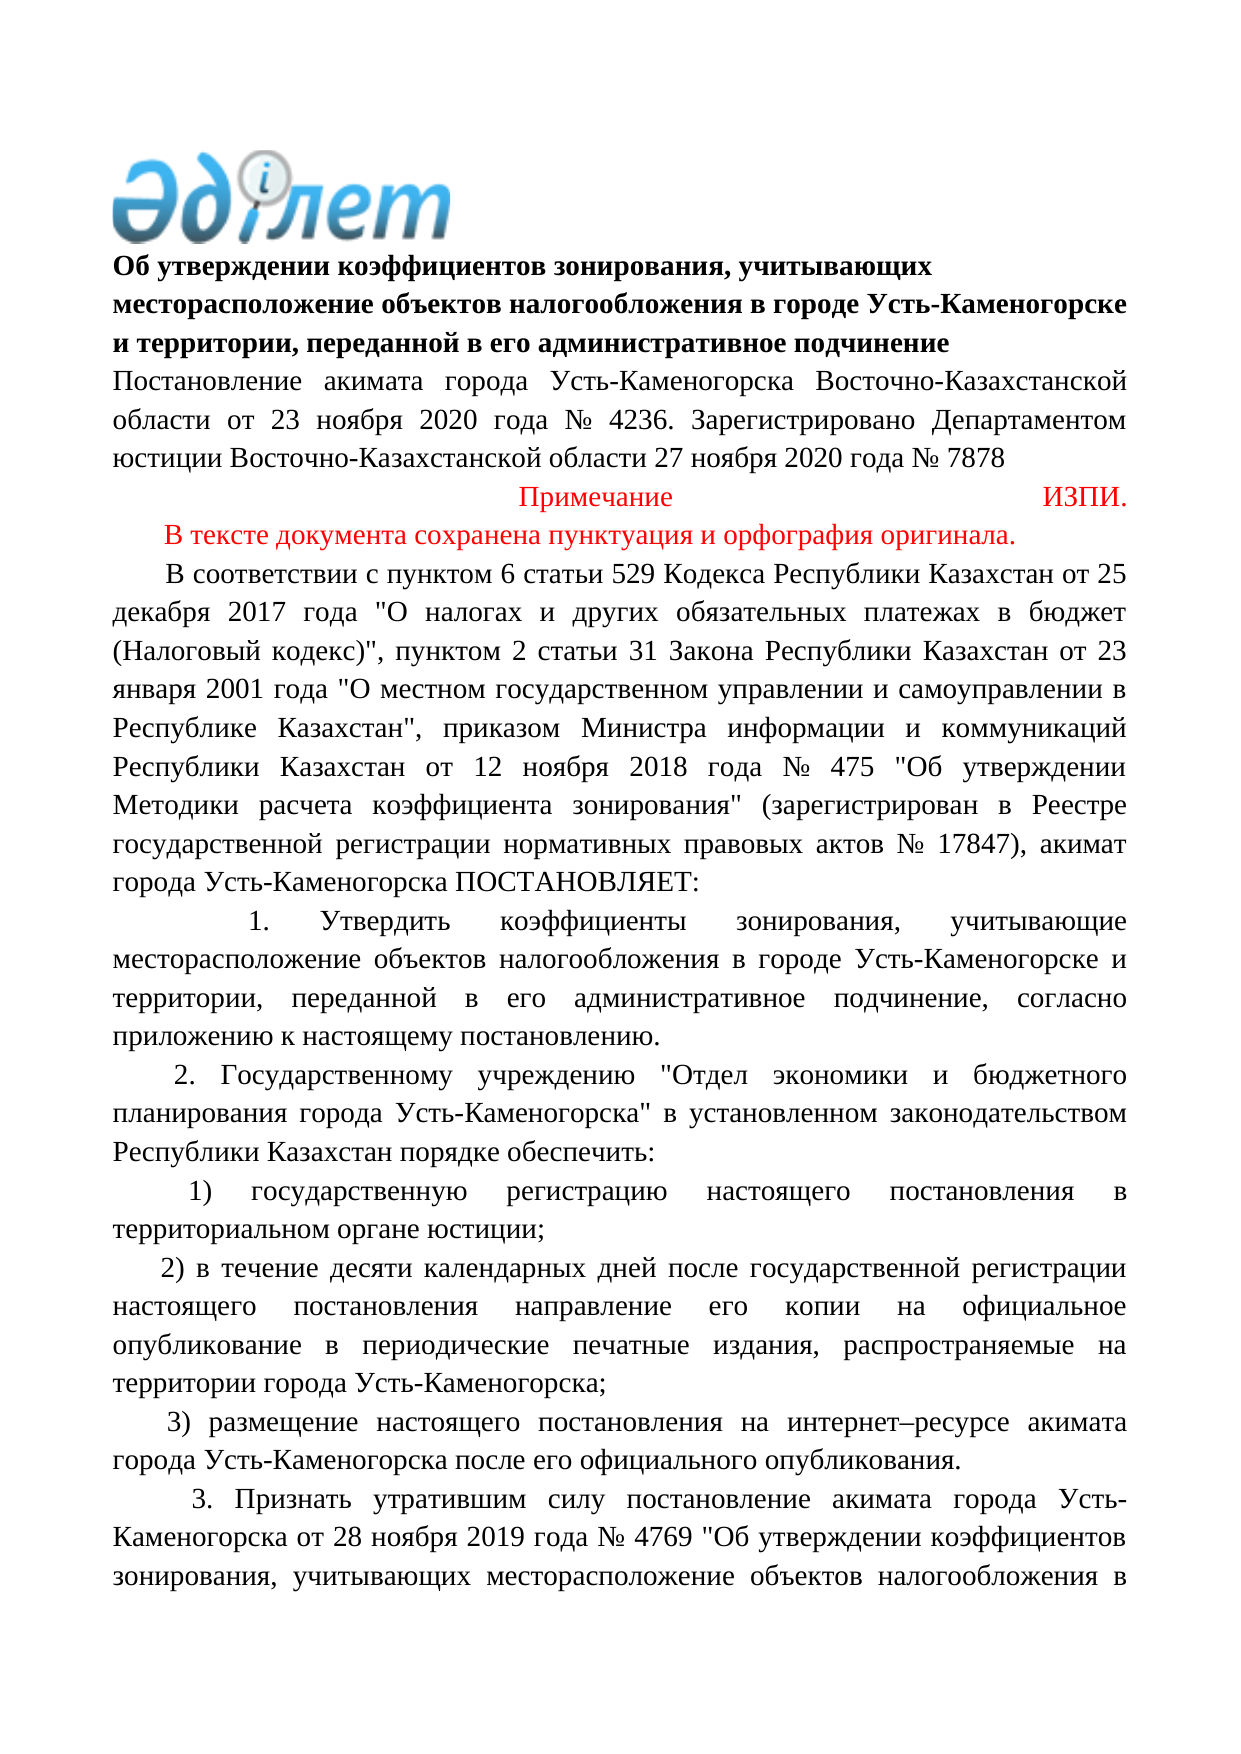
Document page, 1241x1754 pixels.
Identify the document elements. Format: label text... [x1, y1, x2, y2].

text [112, 1481, 1128, 1592]
text Примечание ИЗПИ. В тексте документа сохранена пунктуация и орфография оригинала. [112, 479, 1128, 551]
text 3) размещение настоящего постановления на интернет–ресурсе акимата города Усть-Каменогорска после его официального опубликования. [112, 1404, 1128, 1476]
text В соответствии с пунктом 6 статьи 529 Кодекса Республики Казахстан от 25 декабря 2017 года "О налогах и других обязательных платежах в бюджет (Налоговый кодекс)", пунктом 2 статьи 31 Закона Республики Казахстан от 23 января 2001 года "О местном государственном управлении и самоуправлении в Республике Казахстан", приказом Министра информации и коммуникаций Республики Казахстан от 12 ноября 2018 года № 475 "Об утверждении Методики расчета коэффициента зонирования" (зарегистрирован в Реестре государственной регистрации нормативных правовых актов № 17847), акимат города Усть-Каменогорска ПОСТАНОВЛЯЕТ: [112, 556, 1128, 898]
text Постановление акимата города Усть-Каменогорска Восточно-Казахстанской области от 23 ноября 2020 года № 4236. Зарегистрировано Департаментом юстиции Восточно-Казахстанской области 27 ноября 2020 года № 7878 [112, 363, 1128, 474]
text Об утверждении коэффициентов зонирования, учитывающих месторасположение объектов налогообложения в городе Усть-Каменогорске и территории, переданной в его административное подчинение [112, 248, 1128, 358]
text 2. Государственному учреждению "Отдел экономики и бюджетного планирования города Усть-Каменогорска" в установленном законодательством Республики Казахстан порядке обеспечить: [112, 1057, 1128, 1168]
picture [112, 150, 451, 244]
text 2) в течение десяти календарных дней после государственной регистрации настоящего постановления направление его копии на официальное опубликование в периодические печатные издания, распространяемые на территории города Усть-Каменогорска; [112, 1250, 1128, 1399]
text 1) государственную регистрацию настоящего постановления в территориальном органе юстиции; [112, 1173, 1128, 1245]
text 1. Утвердить коэффициенты зонирования, учитывающие месторасположение объектов налогообложения в городе Усть-Каменогорске и территории, переданной в его административное подчинение, согласно приложению к настоящему постановлению. [112, 903, 1128, 1052]
